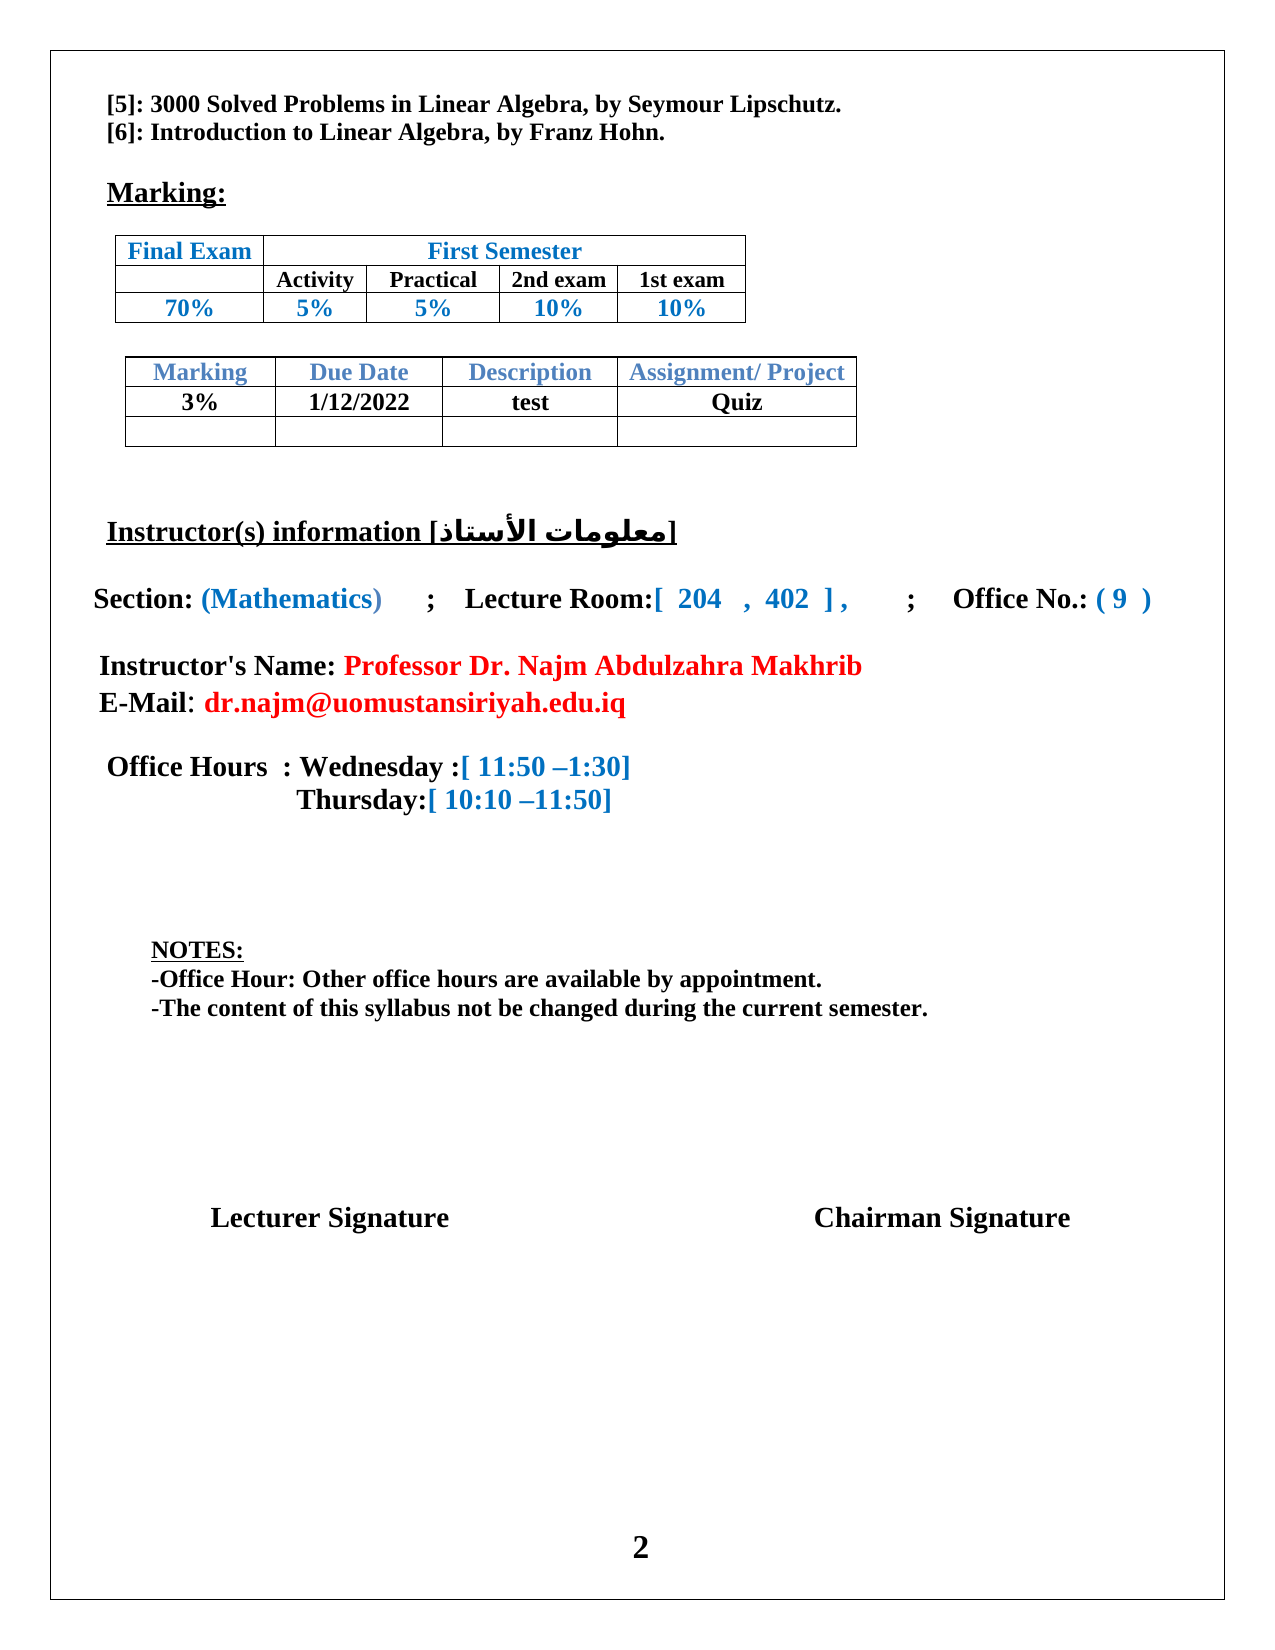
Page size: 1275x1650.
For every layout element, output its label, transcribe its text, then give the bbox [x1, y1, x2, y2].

text E-Mail: dr.najm@uomustansiriyah.edu.iq [92, 682, 1175, 720]
text Marking: [106, 175, 1175, 208]
table_header Due Date [276, 358, 442, 386]
text -The content of this syllabus not be changed during the current semester. [106, 993, 1175, 1022]
text Instructor(s) information [معلومات الأستاذ] [106, 514, 1175, 547]
table_cell 1st exam [618, 266, 745, 292]
text Lecturer Signature Chairman Signature [106, 1200, 1175, 1233]
table_cell 2nd exam [500, 266, 617, 292]
table_cell [443, 417, 617, 446]
table_cell Quiz [618, 387, 856, 416]
table_cell 10% [618, 293, 745, 322]
table_cell [126, 417, 275, 446]
text Thursday:[ 10:10 –11:50] [106, 782, 1175, 816]
table_header First Semester [264, 236, 745, 264]
table_cell Practical [367, 266, 499, 292]
table_cell 70% [116, 293, 263, 322]
table_header Description [443, 358, 617, 386]
table_cell 5% [264, 293, 366, 322]
table_header Assignment/ Project [618, 358, 856, 386]
table_cell 10% [500, 293, 617, 322]
table_cell 3% [126, 387, 275, 416]
text Section: (Mathematics) ; Lecture Room:[ 204 , 402 ] , ; Office No.: ( 9 ) [93, 581, 1175, 614]
text [6]: Introduction to Linear Algebra, by Franz Hohn. [106, 117, 1175, 146]
table_cell 1/12/2022 [276, 387, 442, 416]
table_cell test [443, 387, 617, 416]
text [5]: 3000 Solved Problems in Linear Algebra, by Seymour Lipschutz. [106, 89, 1175, 117]
table_cell [618, 417, 856, 446]
text -Office Hour: Other office hours are available by appointment. [106, 964, 1175, 993]
text Office Hours : Wednesday :[ 11:50 –1:30] [106, 749, 1175, 782]
table_cell [276, 417, 442, 446]
table_cell 5% [367, 293, 499, 322]
text NOTES: [106, 936, 1175, 964]
table_cell Activity [264, 266, 366, 292]
table_cell [116, 266, 263, 292]
table_header Marking [126, 358, 275, 386]
text Instructor's Name: Professor Dr. Najm Abdulzahra Makhrib [92, 648, 1175, 682]
table_header Final Exam [116, 236, 263, 264]
